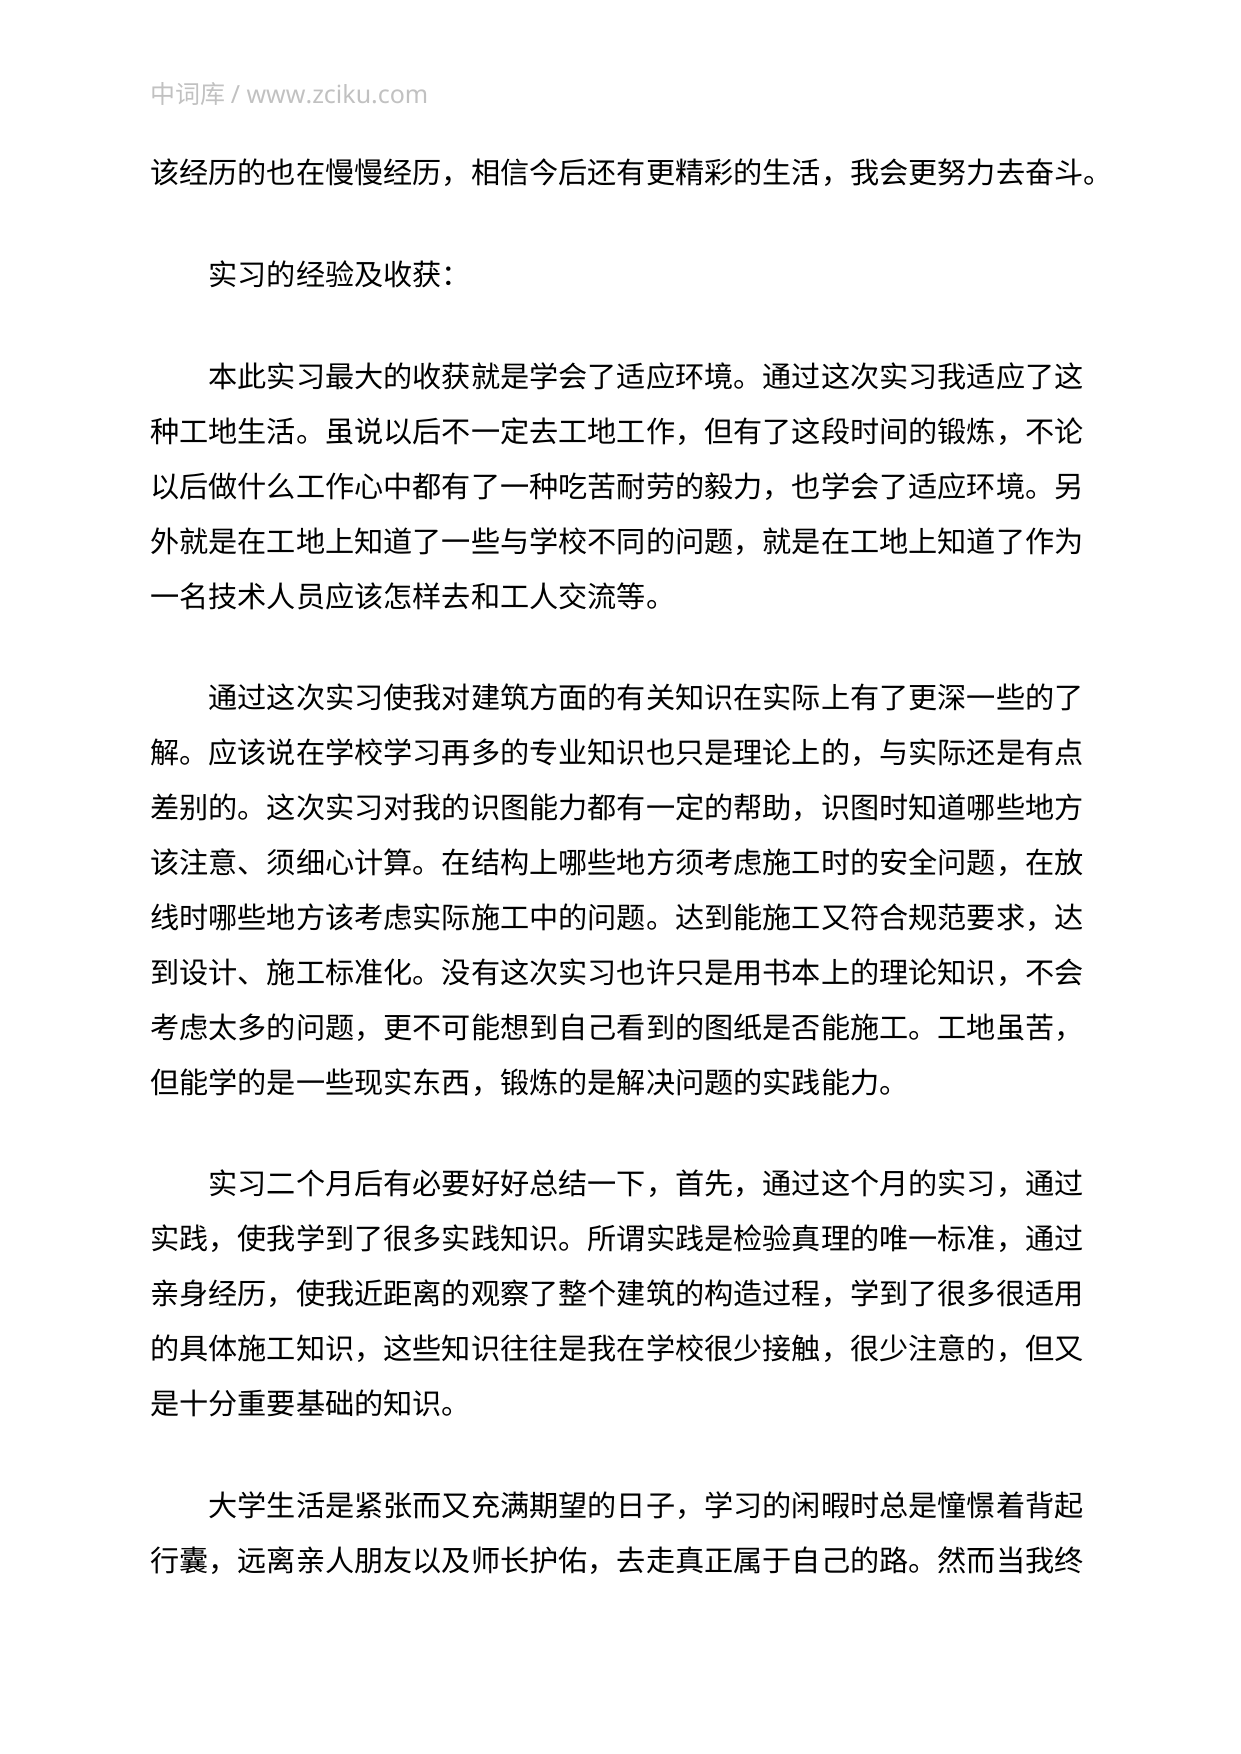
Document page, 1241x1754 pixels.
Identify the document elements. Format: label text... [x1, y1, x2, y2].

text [150, 1482, 1090, 1579]
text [150, 150, 1090, 192]
text 本此实习最大的收获就是学会了适应环境。通过这次实习我适应了这种工地生活。虽说以后不一定去工地工作，但有了这段时间的锻炼，不论以后做什么工作心中都有了一种吃苦耐劳的毅力，也学会了适应环境。另外就是在工地上知道了一些与学校不同的问题，就是在工地上知道了作为一名技术人员应该怎样去和工人交流等。 [150, 353, 1090, 615]
text 实习的经验及收获： [150, 252, 1090, 294]
text 通过这次实习使我对建筑方面的有关知识在实际上有了更深一些的了解。应该说在学校学习再多的专业知识也只是理论上的，与实际还是有点差别的。这次实习对我的识图能力都有一定的帮助，识图时知道哪些地方该注意、须细心计算。在结构上哪些地方须考虑施工时的安全问题，在放线时哪些地方该考虑实际施工中的问题。达到能施工又符合规范要求，达到设计、施工标准化。没有这次实习也许只是用书本上的理论知识，不会考虑太多的问题，更不可能想到自己看到的图纸是否能施工。工地虽苦，但能学的是一些现实东西，锻炼的是解决问题的实践能力。 [150, 675, 1090, 1101]
text 实习二个月后有必要好好总结一下，首先，通过这个月的实习，通过实践，使我学到了很多实践知识。所谓实践是检验真理的唯一标准，通过亲身经历，使我近距离的观察了整个建筑的构造过程，学到了很多很适用的具体施工知识，这些知识往往是我在学校很少接触，很少注意的，但又是十分重要基础的知识。 [150, 1161, 1090, 1423]
